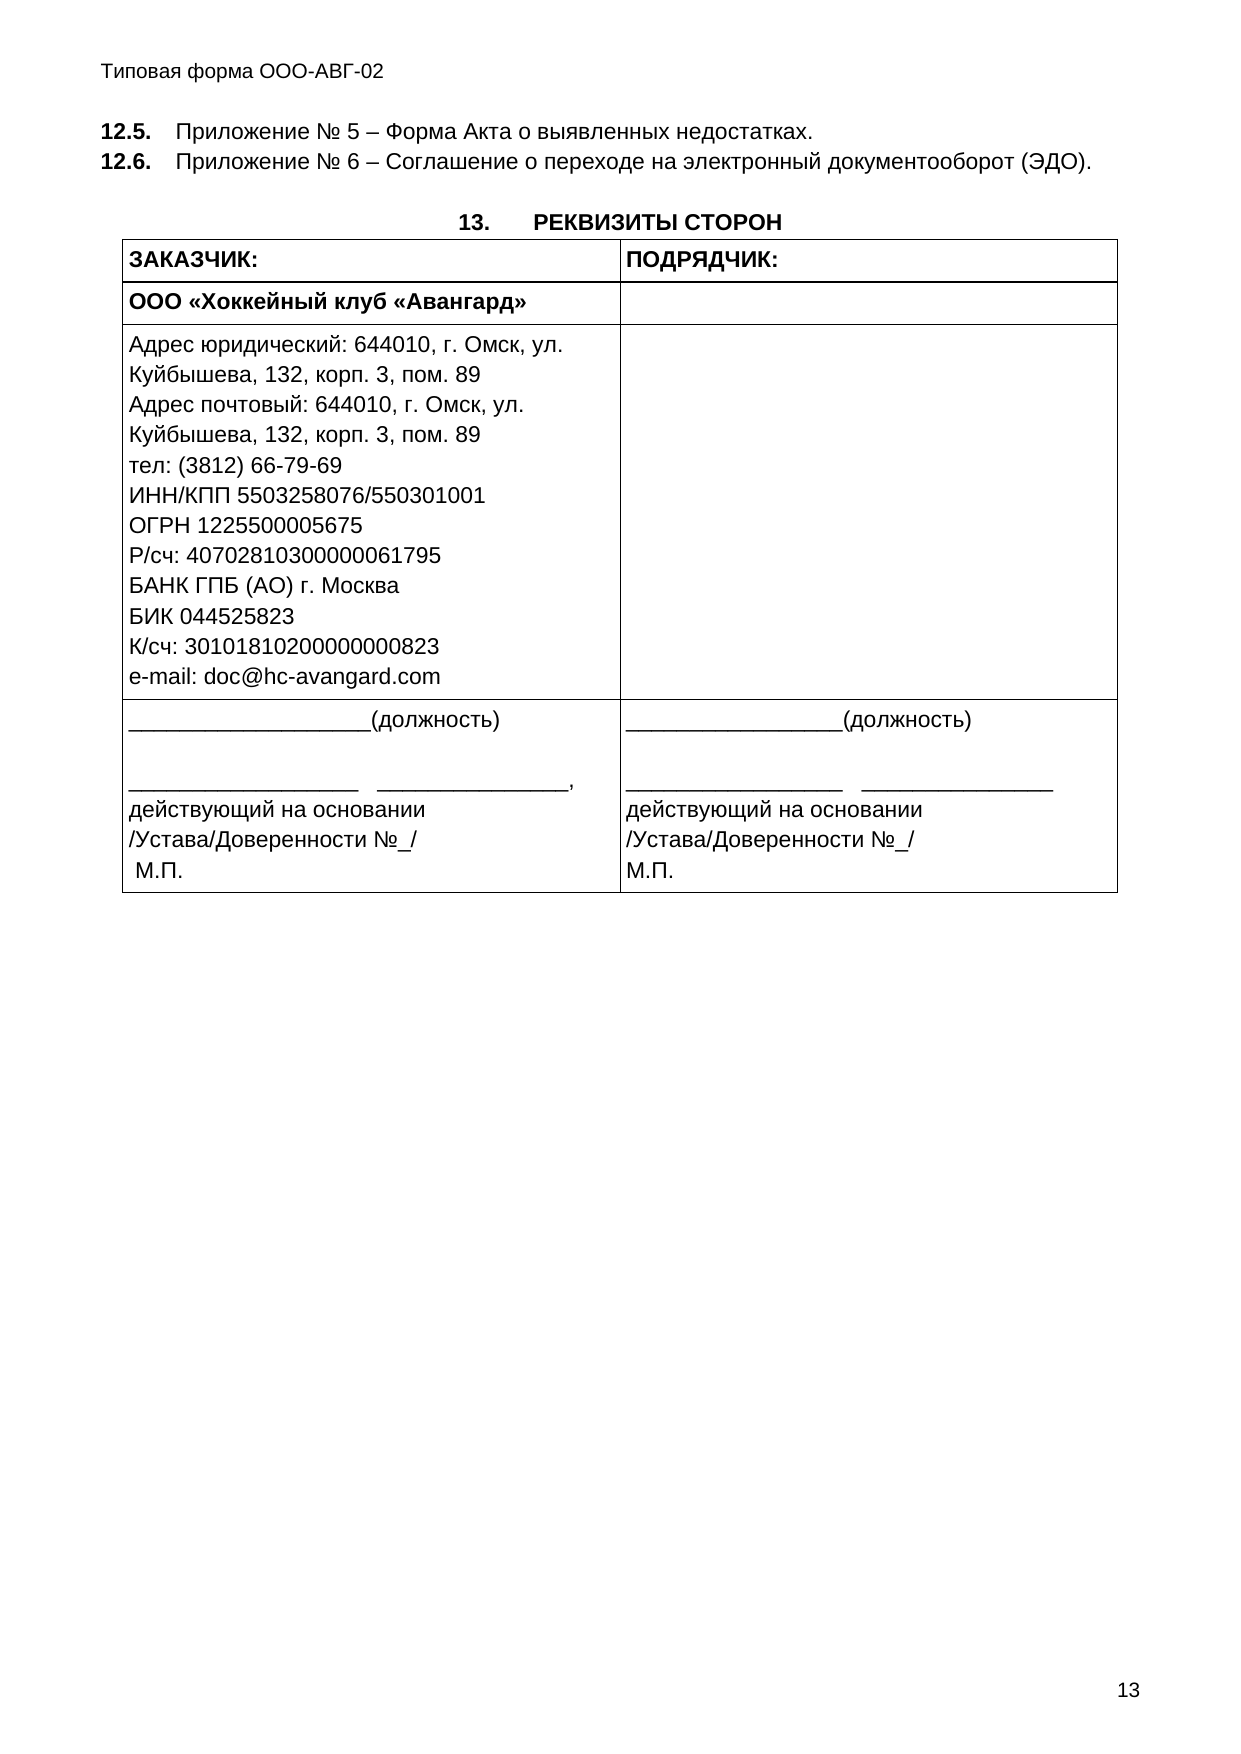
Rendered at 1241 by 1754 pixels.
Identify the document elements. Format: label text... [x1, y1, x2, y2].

table_cell [621, 325, 1117, 699]
table_cell Адрес юридический: 644010, г. Омск, ул. Куйбышева, 132, корп. 3, пом. 89 Адрес почтовый: 644010, г. Омск, ул. Куйбышева, 132, корп. 3, пом. 89 тел: (3812) 66-79-69 ИНН/КПП 5503258076/550301001 ОГРН 1225500005675 Р/сч: 40702810300000061795 БАНК ГПБ (АО) г. Москва БИК 044525823 К/сч: 30101810200000000823 e-mail: doc@hc-avangard.com [123, 325, 620, 699]
list Приложение № 5 – Форма Акта о выявленных недостатках. [100, 118, 1140, 144]
list РЕКВИЗИТЫ СТОРОН [100, 209, 1140, 235]
table_cell ___________________(должность) __________________ _______________, действующий на основании /Устава/Доверенности №_/ М.П. [123, 700, 620, 892]
table_header ЗАКАЗЧИК: [123, 240, 620, 281]
table_header ПОДРЯДЧИК: [621, 240, 1117, 281]
table_cell [621, 283, 1117, 324]
table_cell _________________(должность) _________________ _______________ действующий на основании /Устава/Доверенности №_/ М.П. [621, 700, 1117, 892]
table_cell ООО «Хоккейный клуб «Авангард» [123, 283, 620, 324]
list Приложение № 6 – Соглашение о переходе на электронный документооборот (ЭДО). [100, 148, 1140, 175]
